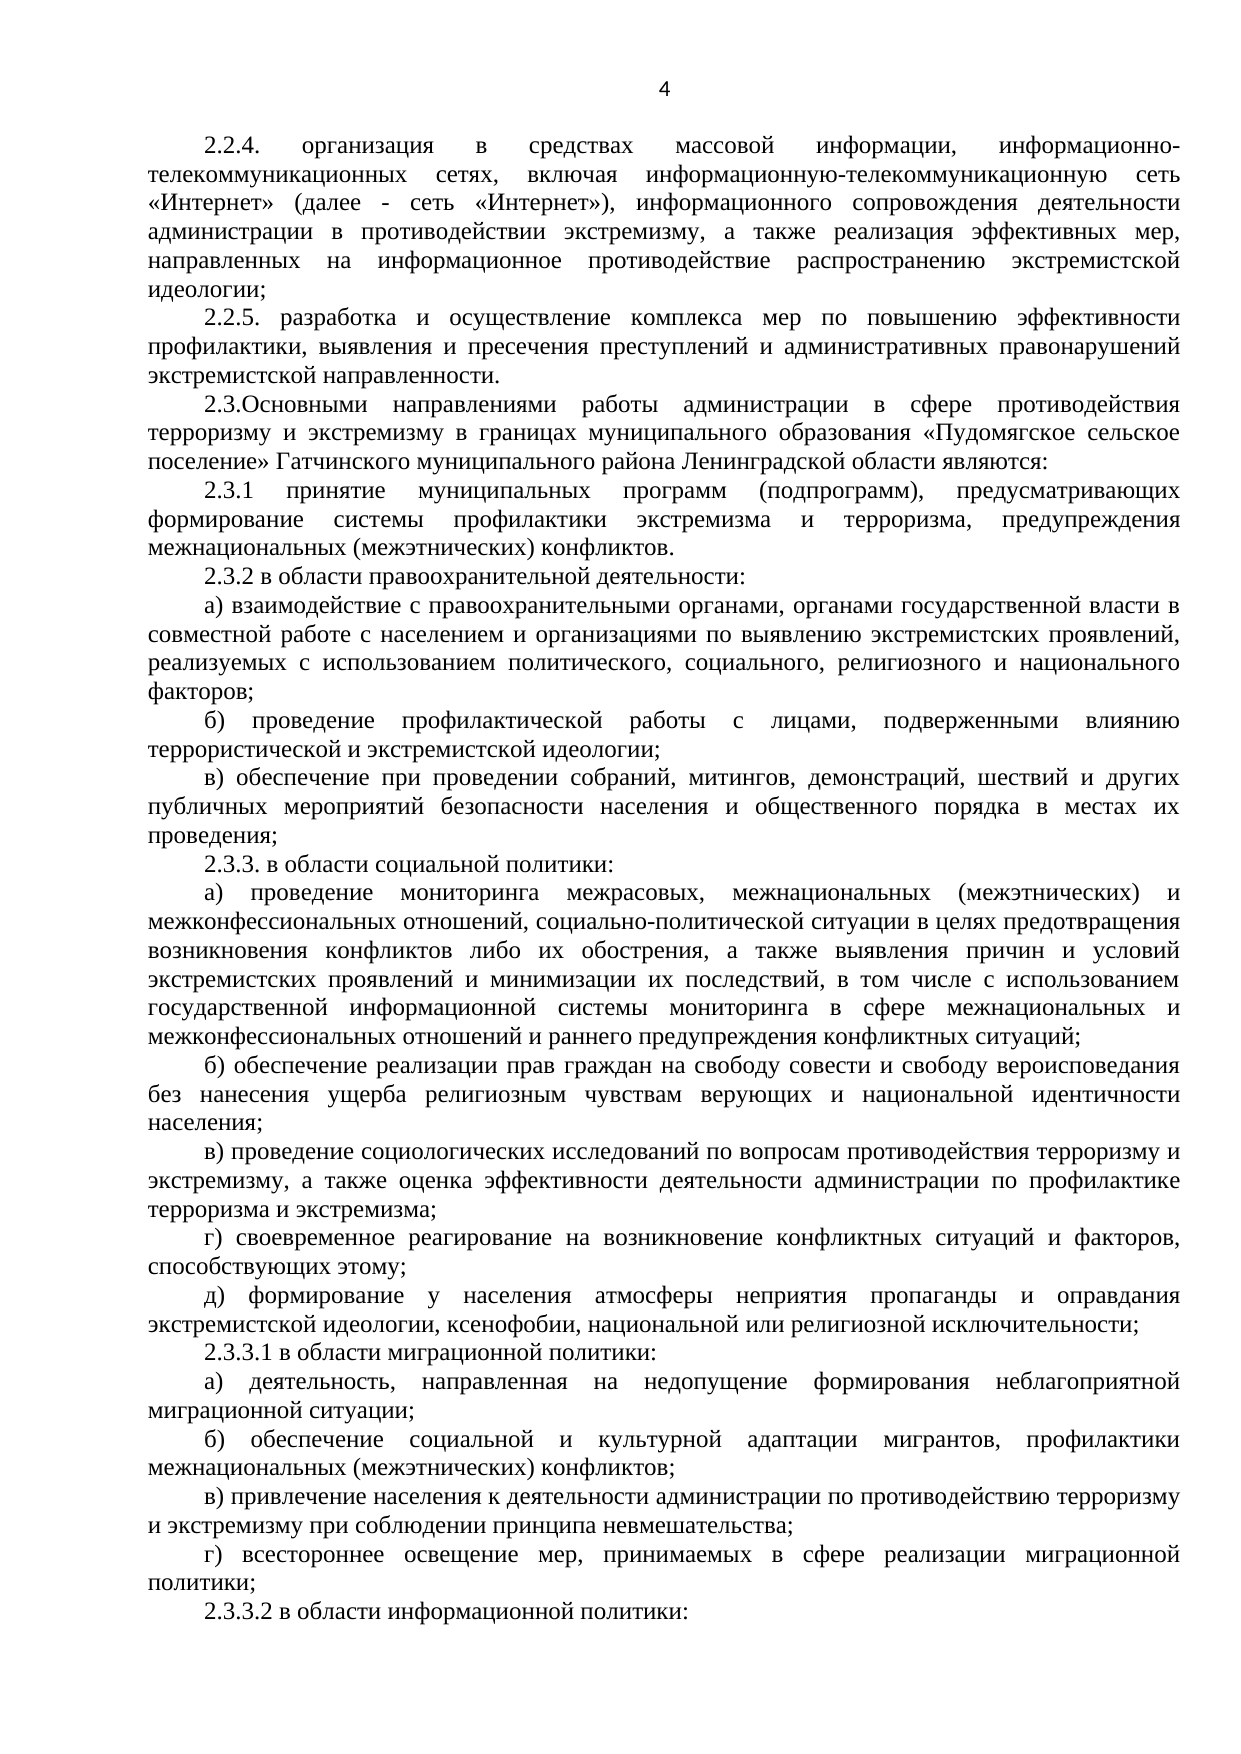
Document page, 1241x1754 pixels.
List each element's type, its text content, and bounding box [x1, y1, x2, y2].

text в) привлечение населения к деятельности администрации по противодействию терроризму и экстремизму при соблюдении принципа невмешательства; [148, 1481, 1181, 1539]
text в) обеспечение при проведении собраний, митингов, демонстраций, шествий и других публичных мероприятий безопасности населения и общественного порядка в местах их проведения; [148, 762, 1181, 849]
text 2.3.3.1 в области миграционной политики: [148, 1337, 1181, 1366]
text а) деятельность, направленная на недопущение формирования неблагоприятной миграционной ситуации; [148, 1366, 1181, 1424]
text 2.2.4. организация в средствах массовой информации, информационно-телекоммуникационных сетях, включая информационную-телекоммуникационную сеть «Интернет» (далее - сеть «Интернет»), информационного сопровождения деятельности администрации в противодействии экстремизму, а также реализация эффективных мер, направленных на информационное противодействие распространению экстремистской идеологии; [148, 130, 1181, 302]
text а) взаимодействие с правоохранительными органами, органами государственной власти в совместной работе с населением и организациями по выявлению экстремистских проявлений, реализуемых с использованием политического, социального, религиозного и национального факторов; [148, 590, 1181, 705]
text 2.3.3. в области социальной политики: [148, 849, 1181, 877]
text б) обеспечение социальной и культурной адаптации мигрантов, профилактики межнациональных (межэтнических) конфликтов; [148, 1424, 1181, 1481]
text г) своевременное реагирование на возникновение конфликтных ситуаций и факторов, способствующих этому; [148, 1222, 1181, 1280]
text б) проведение профилактической работы с лицами, подверженными влиянию террористической и экстремистской идеологии; [148, 705, 1181, 762]
text 2.3.3.2 в области информационной политики: [148, 1596, 1181, 1625]
text 2.3.2 в области правоохранительной деятельности: [148, 561, 1181, 590]
text 2.3.1 принятие муниципальных программ (подпрограмм), предусматривающих формирование системы профилактики экстремизма и терроризма, предупреждения межнациональных (межэтнических) конфликтов. [148, 475, 1181, 561]
text д) формирование у населения атмосферы неприятия пропаганды и оправдания экстремистской идеологии, ксенофобии, национальной или религиозной исключительности; [148, 1280, 1181, 1337]
text 2.2.5. разработка и осуществление комплекса мер по повышению эффективности профилактики, выявления и пресечения преступлений и административных правонарушений экстремистской направленности. [148, 302, 1181, 389]
text г) всестороннее освещение мер, принимаемых в сфере реализации миграционной политики; [148, 1539, 1181, 1596]
text б) обеспечение реализации прав граждан на свободу совести и свободу вероисповедания без нанесения ущерба религиозным чувствам верующих и национальной идентичности населения; [148, 1050, 1181, 1136]
text в) проведение социологических исследований по вопросам противодействия терроризму и экстремизму, а также оценка эффективности деятельности администрации по профилактике терроризма и экстремизма; [148, 1136, 1181, 1222]
text 2.3.Основными направлениями работы администрации в сфере противодействия терроризму и экстремизму в границах муниципального образования «Пудомягское сельское поселение» Гатчинского муниципального района Ленинградской области являются: [148, 389, 1181, 475]
text а) проведение мониторинга межрасовых, межнациональных (межэтнических) и межконфессиональных отношений, социально-политической ситуации в целях предотвращения возникновения конфликтов либо их обострения, а также выявления причин и условий экстремистских проявлений и минимизации их последствий, в том числе с использованием государственной информационной системы мониторинга в сфере межнациональных и межконфессиональных отношений и раннего предупреждения конфликтных ситуаций; [148, 877, 1181, 1050]
